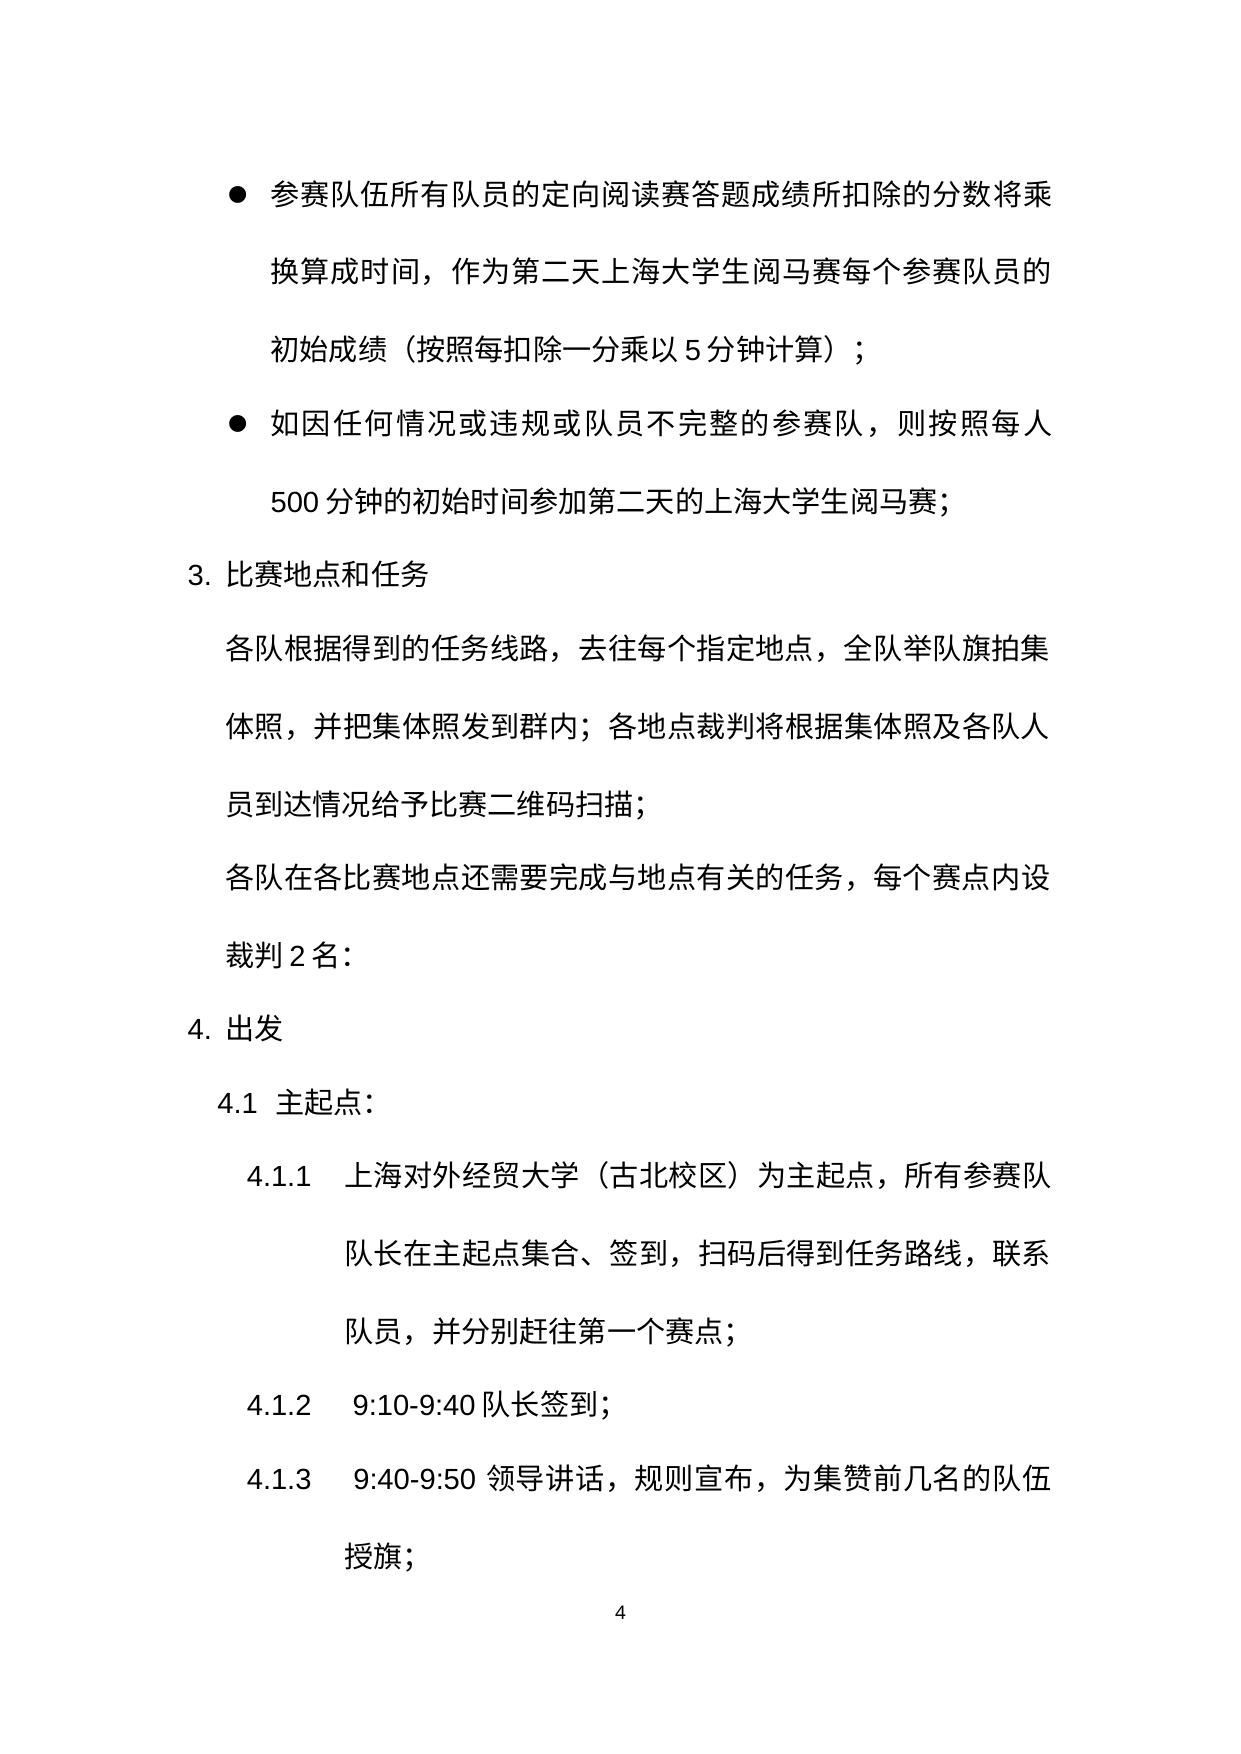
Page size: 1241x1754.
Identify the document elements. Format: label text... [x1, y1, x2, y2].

list 9:40-9:50 领导讲话，规则宣布，为集赞前几名的队伍授旗； [247, 1444, 1053, 1587]
list 各队根据得到的任务线路，去往每个指定地点，全队举队旗拍集体照，并把集体照发到群内；各地点裁判将根据集体照及各队人员到达情况给予比赛二维码扫描； [225, 614, 1053, 835]
list 各队在各比赛地点还需要完成与地点有关的任务，每个赛点内设裁判2名： [225, 843, 1053, 986]
list 上海对外经贸大学（古北校区）为主起点，所有参赛队队长在主起点集合、签到，扫码后得到任务路线，联系队员，并分别赶往第一个赛点； [247, 1141, 1053, 1362]
list 9:10-9:40队长签到； [247, 1371, 1053, 1436]
list 出发 [187, 994, 1053, 1059]
list 比赛地点和任务 [187, 540, 1053, 605]
list 主起点： [217, 1068, 1053, 1133]
list 如因任何情况或违规或队员不完整的参赛队，则按照每人500分钟的初始时间参加第二天的上海大学生阅马赛； [227, 389, 1053, 532]
list 参赛队伍所有队员的定向阅读赛答题成绩所扣除的分数将乘换算成时间，作为第二天上海大学生阅马赛每个参赛队员的初始成绩（按照每扣除一分乘以5分钟计算）； [227, 160, 1053, 381]
